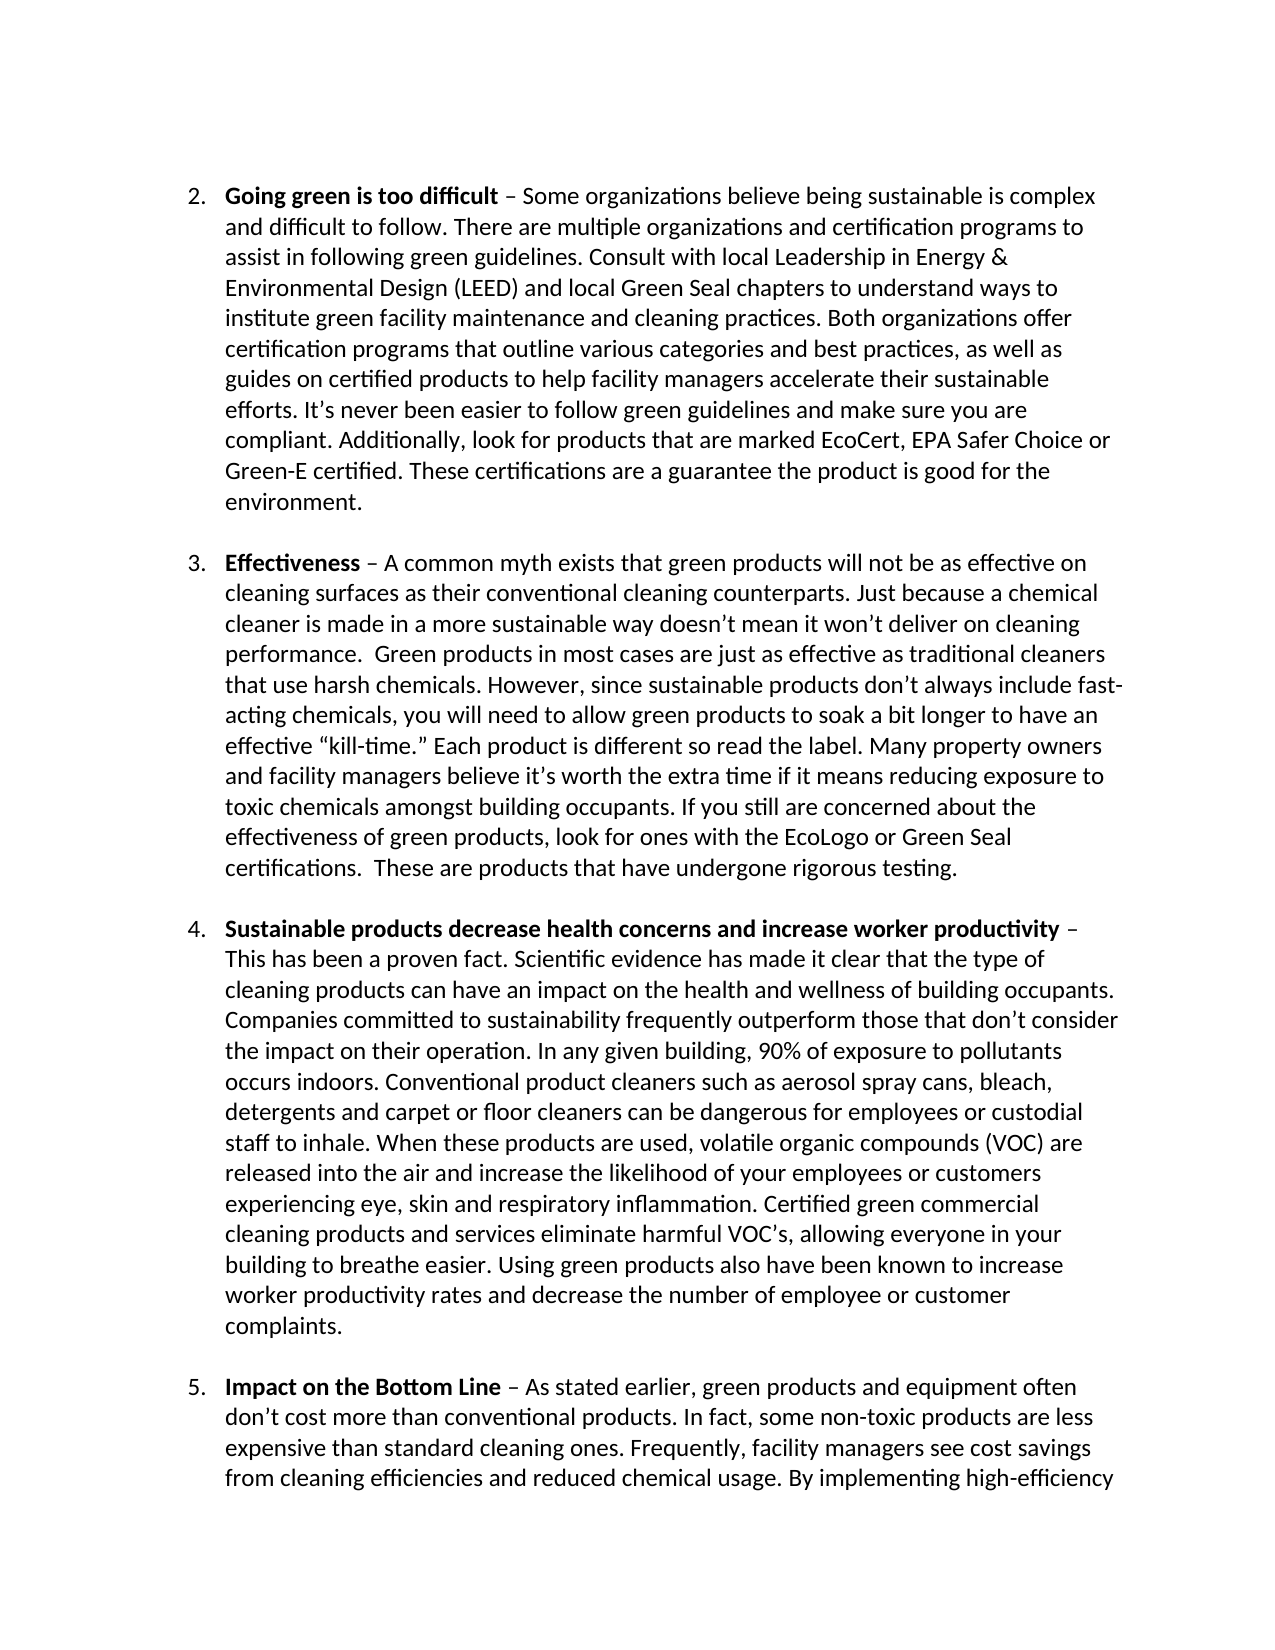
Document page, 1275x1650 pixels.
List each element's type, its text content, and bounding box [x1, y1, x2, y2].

list Going green is too difficult – Some organizations believe being sustainable is complex and difficult to follow. There are multiple organizations and certification programs to assist in following green guidelines. Consult with local Leadership in Energy & Environmental Design (LEED) and local Green Seal chapters to understand ways to institute green facility maintenance and cleaning practices. Both organizations offer certification programs that outline various categories and best practices, as well as guides on certified products to help facility managers accelerate their sustainable efforts. It’s never been easier to follow green guidelines and make sure you are compliant. Additionally, look for products that are marked EcoCert, EPA Safer Choice or Green-E certified. These certifications are a guarantee the product is good for the environment. [187, 181, 1125, 516]
list Effectiveness – A common myth exists that green products will not be as effective on cleaning surfaces as their conventional cleaning counterparts. Just because a chemical cleaner is made in a more sustainable way doesn’t mean it won’t deliver on cleaning performance. Green products in most cases are just as effective as traditional cleaners that use harsh chemicals. However, since sustainable products don’t always include fast-acting chemicals, you will need to allow green products to soak a bit longer to have an effective “kill-time.” Each product is different so read the label. Many property owners and facility managers believe it’s worth the extra time if it means reducing exposure to toxic chemicals amongst building occupants. If you still are concerned about the effectiveness of green products, look for ones with the EcoLogo or Green Seal certifications. These are products that have undergone rigorous testing. [187, 547, 1125, 882]
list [187, 1371, 1125, 1493]
list Sustainable products decrease health concerns and increase worker productivity – This has been a proven fact. Scientific evidence has made it clear that the type of cleaning products can have an impact on the health and wellness of building occupants. Companies committed to sustainability frequently outperform those that don’t consider the impact on their operation. In any given building, 90% of exposure to pollutants occurs indoors. Conventional product cleaners such as aerosol spray cans, bleach, detergents and carpet or floor cleaners can be dangerous for employees or custodial staff to inhale. When these products are used, volatile organic compounds (VOC) are released into the air and increase the likelihood of your employees or customers experiencing eye, skin and respiratory inflammation. Certified green commercial cleaning products and services eliminate harmful VOC’s, allowing everyone in your building to breathe easier. Using green products also have been known to increase worker productivity rates and decrease the number of employee or customer complaints. [187, 913, 1125, 1340]
